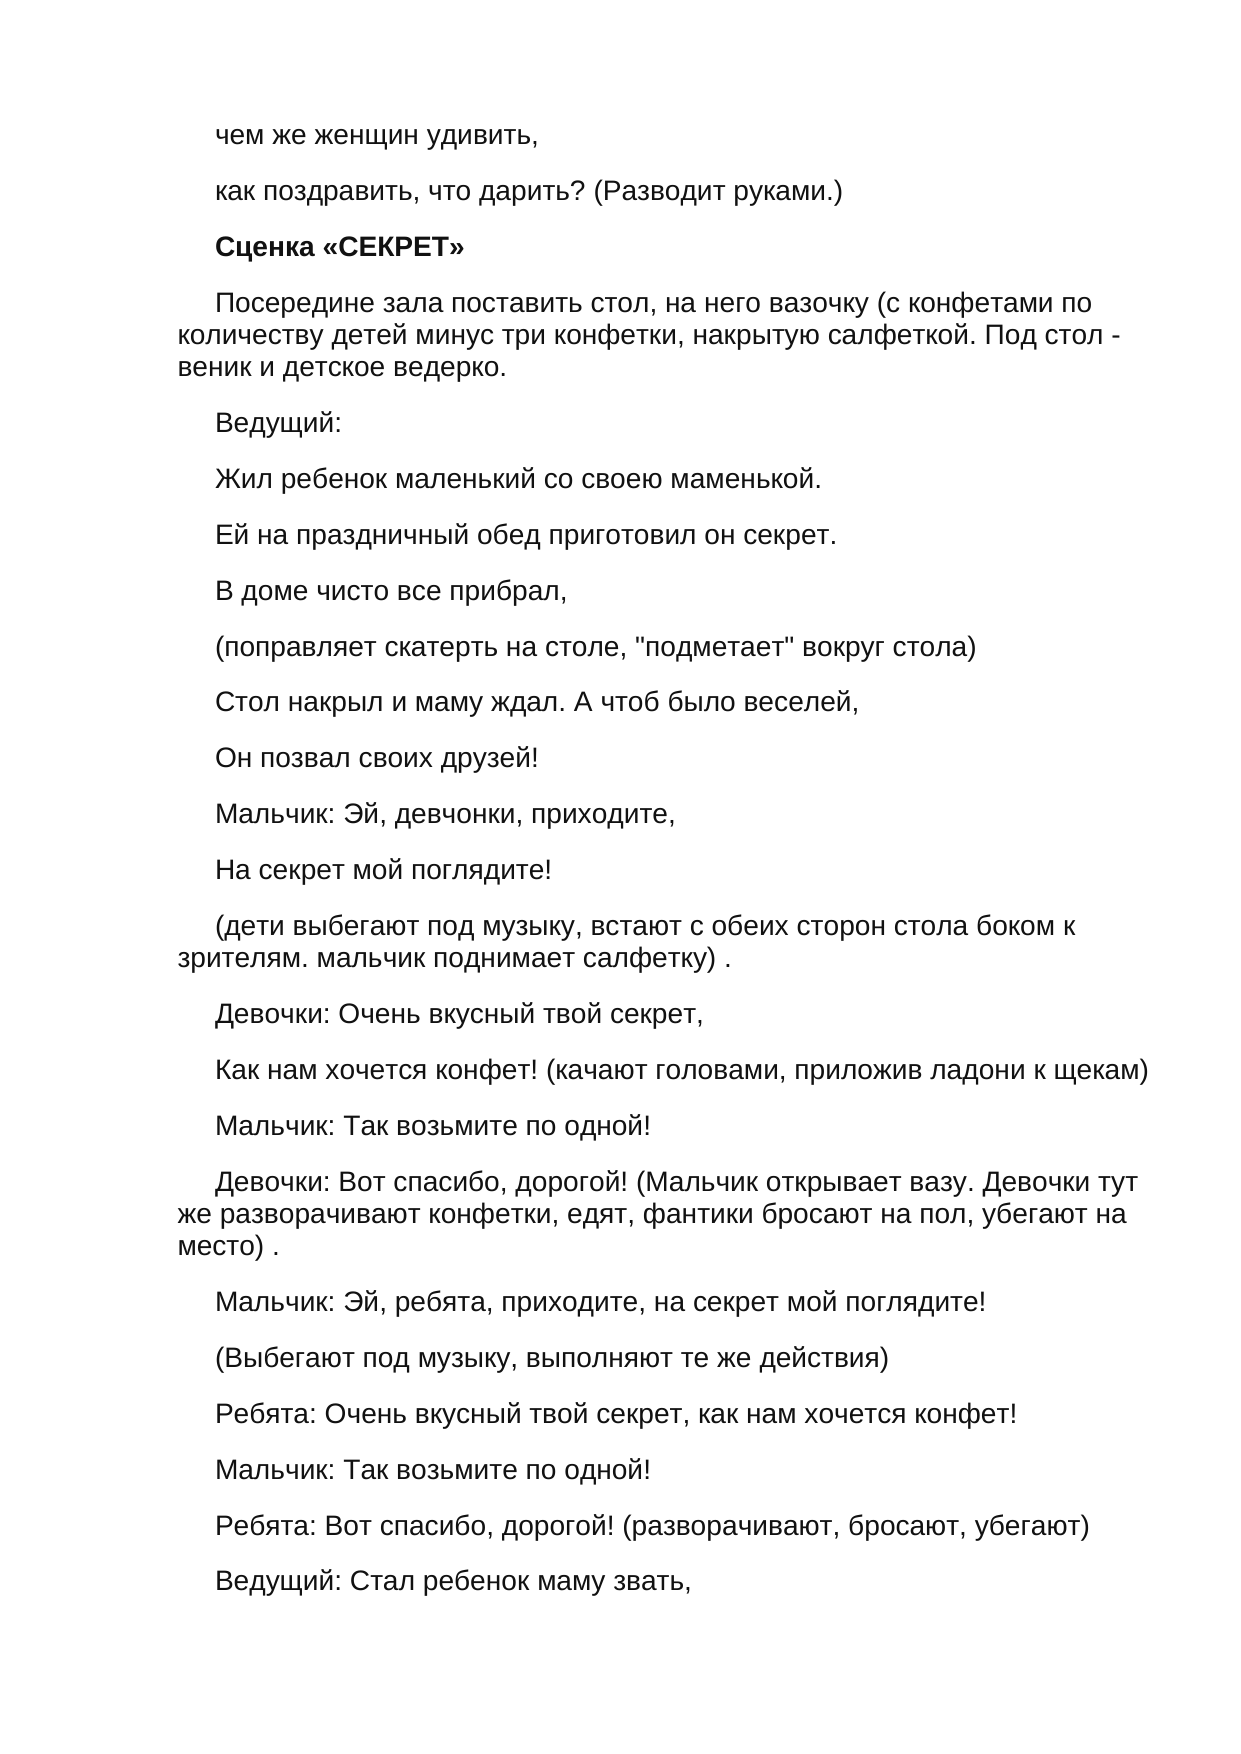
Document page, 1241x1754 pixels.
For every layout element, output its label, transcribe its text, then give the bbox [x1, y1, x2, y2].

text Девочки: Вот спасибо, дорогой! (Мальчик открывает вазу. Девочки тут же разворачивают конфетки, едят, фантики бросают на пол, убегают на место) . [177, 1164, 1152, 1262]
text Он позвал своих друзей! [177, 741, 1152, 774]
text чем же женщин удивить, [177, 118, 1152, 151]
text Жил ребенок маленький со своею маменькой. [177, 462, 1152, 494]
text Ребята: Очень вкусный твой секрет, как нам хочется конфет! [177, 1397, 1152, 1429]
text Как нам хочется конфет! (качают головами, приложив ладони к щекам) [177, 1053, 1152, 1085]
text Мальчик: Так возьмите по одной! [177, 1453, 1152, 1485]
text Мальчик: Так возьмите по одной! [177, 1109, 1152, 1141]
text На секрет мой поглядите! [177, 853, 1152, 885]
text (дети выбегают под музыку, встают с обеих сторон стола боком к зрителям. мальчик поднимает салфетку) . [177, 909, 1152, 973]
text Ведущий: [177, 406, 1152, 439]
text Сценка «СЕКРЕТ» [177, 230, 1152, 262]
text Стол накрыл и маму ждал. А чтоб было веселей, [177, 685, 1152, 718]
text Мальчик: Эй, девчонки, приходите, [177, 797, 1152, 829]
text Девочки: Очень вкусный твой секрет, [177, 997, 1152, 1029]
text Ребята: Вот спасибо, дорогой! (разворачивают, бросают, убегают) [177, 1508, 1152, 1541]
text Ведущий: Стал ребенок маму звать, [177, 1564, 1152, 1597]
text Посередине зала поставить стол, на него вазочку (с конфетами по количеству детей минус три конфетки, накрытую салфеткой. Под стол - веник и детское ведерко. [177, 286, 1152, 383]
text (Выбегают под музыку, выполняют те же действия) [177, 1341, 1152, 1373]
text (поправляет скатерть на столе, "подметает" вокруг стола) [177, 629, 1152, 662]
text Ей на праздничный обед приготовил он секрет. [177, 518, 1152, 550]
text Мальчик: Эй, ребята, приходите, на секрет мой поглядите! [177, 1285, 1152, 1317]
text как поздравить, что дарить? (Разводит руками.) [177, 174, 1152, 206]
text В доме чисто все прибрал, [177, 574, 1152, 606]
